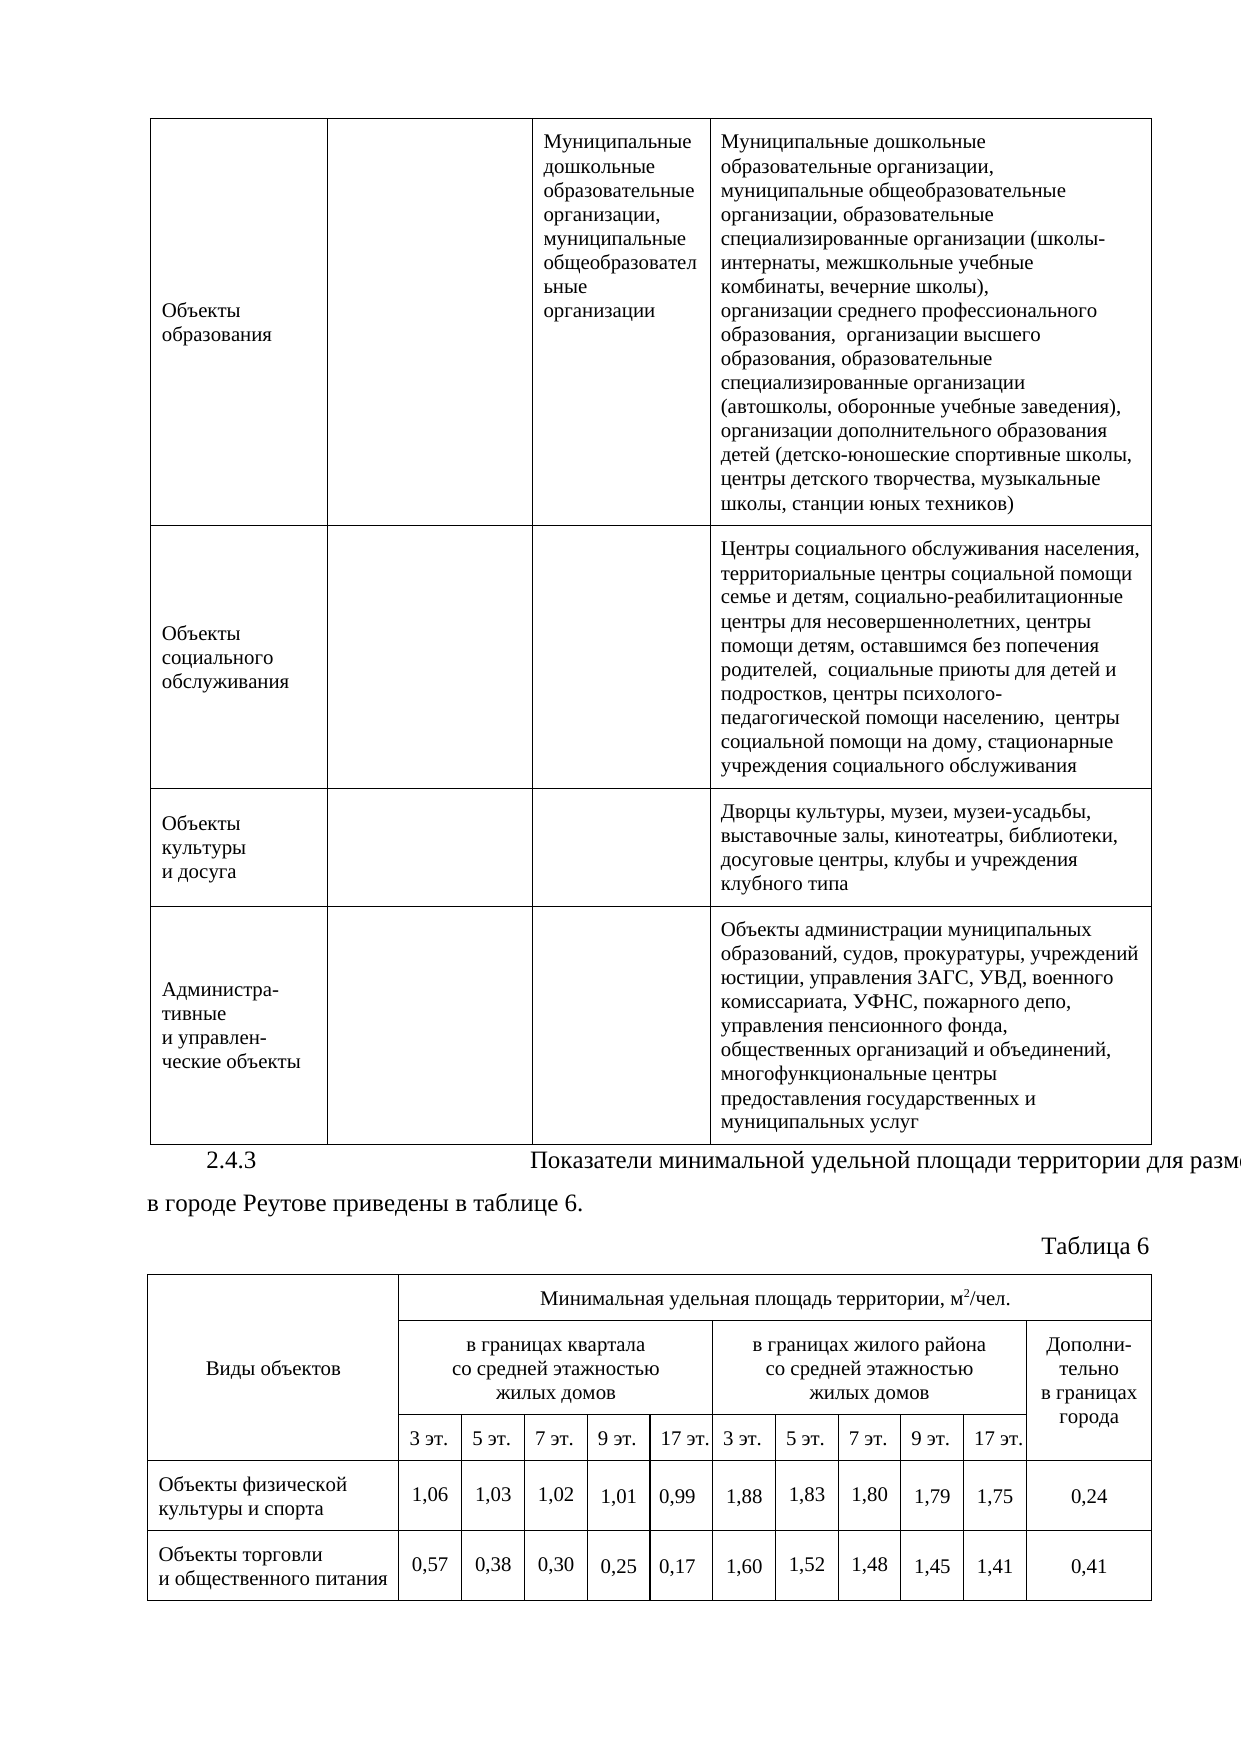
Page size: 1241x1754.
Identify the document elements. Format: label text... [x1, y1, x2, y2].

table_cell [533, 526, 710, 787]
table_cell [328, 907, 532, 1144]
table_cell 3 эт. [713, 1415, 775, 1460]
table_cell 1,06 [399, 1461, 461, 1530]
table_cell 7 эт. [839, 1415, 900, 1460]
table_cell 0,99 [651, 1461, 712, 1530]
table_cell 5 эт. [462, 1415, 524, 1460]
table_cell 17 эт. [651, 1415, 712, 1460]
table_cell Дворцы культуры, музеи, музеи-усадьбы, выставочные залы, кинотеатры, библиотеки, досуговые центры, клубы и учреждения клубного типа [711, 789, 1151, 906]
table_cell в границах квартала со средней этажностью жилых домов [399, 1321, 712, 1414]
table_cell Объекты образования [151, 119, 327, 525]
table_cell 5 эт. [776, 1415, 838, 1460]
table_cell 3 эт. [399, 1415, 461, 1460]
table_header Минимальная удельная площадь территории, м2/чел. [399, 1275, 1151, 1320]
table_cell 1,45 [901, 1531, 963, 1600]
table_cell 17 эт. [964, 1415, 1026, 1460]
table_cell 0,24 [1027, 1461, 1151, 1530]
table_cell Объекты администрации муниципальных образований, судов, прокуратуры, учреждений юстиции, управления ЗАГС, УВД, военного комиссариата, УФНС, пожарного депо, управления пенсионного фонда, общественных организаций и объединений, многофункциональные центры предоставления государственных и муниципальных услуг [711, 907, 1151, 1144]
table_cell 1,41 [964, 1531, 1026, 1600]
table_cell Объекты торговли и общественного питания [148, 1531, 398, 1600]
table_cell 1,03 [462, 1461, 524, 1530]
table_cell 0,25 [588, 1531, 649, 1600]
table_cell 0,38 [462, 1531, 524, 1600]
table_cell 0,17 [651, 1531, 712, 1600]
table_cell 1,02 [525, 1461, 587, 1530]
table_cell 0,41 [1027, 1531, 1151, 1600]
table_cell 1,83 [776, 1461, 838, 1530]
table_cell Муниципальные дошкольные образовательные организации, муниципальные общеобразовательные организации [533, 119, 710, 525]
table_cell 1,75 [964, 1461, 1026, 1530]
table_cell [533, 789, 710, 906]
table_cell Объекты культуры и досуга [151, 789, 327, 906]
table_cell 0,30 [525, 1531, 587, 1600]
table_cell 9 эт. [901, 1415, 963, 1460]
text Таблица 6 [148, 1231, 1149, 1260]
table_cell 0,57 [399, 1531, 461, 1600]
table_cell [328, 526, 532, 787]
table_cell [328, 789, 532, 906]
table_cell Объекты социального обслуживания [151, 526, 327, 787]
table_cell 1,48 [839, 1531, 900, 1600]
table_cell в границах жилого района со средней этажностью жилых домов [713, 1321, 1026, 1414]
table_cell Объекты физической культуры и спорта [148, 1461, 398, 1530]
table_cell 9 эт. [588, 1415, 649, 1460]
table_cell [533, 907, 710, 1144]
table_header Виды объектов [148, 1275, 398, 1460]
table_cell 1,60 [713, 1531, 775, 1600]
list Показатели минимальной удельной площади территории для размещения объектов в городе Реутове приведены в таблице 6. [147, 1145, 1149, 1217]
table_cell 1,88 [713, 1461, 775, 1530]
table_cell 1,80 [839, 1461, 900, 1530]
table_cell 7 эт. [525, 1415, 587, 1460]
table_cell Администра- тивные и управлен- ческие объекты [151, 907, 327, 1144]
table_cell 1,52 [776, 1531, 838, 1600]
table_cell Центры социального обслуживания населения, территориальные центры социальной помощи семье и детям, социально-реабилитационные центры для несовершеннолетних, центры помощи детям, оставшимся без попечения родителей, социальные приюты для детей и подростков, центры психолого-педагогической помощи населению, центры социальной помощи на дому, стационарные учреждения социального обслуживания [711, 526, 1151, 787]
table_cell Муниципальные дошкольные образовательные организации, муниципальные общеобразовательные организации, образовательные специализированные организации (школы-интернаты, межшкольные учебные комбинаты, вечерние школы), организации среднего профессионального образования, организации высшего образования, образовательные специализированные организации (автошколы, оборонные учебные заведения), организации дополнительного образования детей (детско-юношеские спортивные школы, центры детского творчества, музыкальные школы, станции юных техников) [711, 119, 1151, 525]
table_cell [328, 119, 532, 525]
table_cell Дополни- тельно в границах города [1027, 1321, 1151, 1460]
table_cell 1,01 [588, 1461, 649, 1530]
table_cell 1,79 [901, 1461, 963, 1530]
